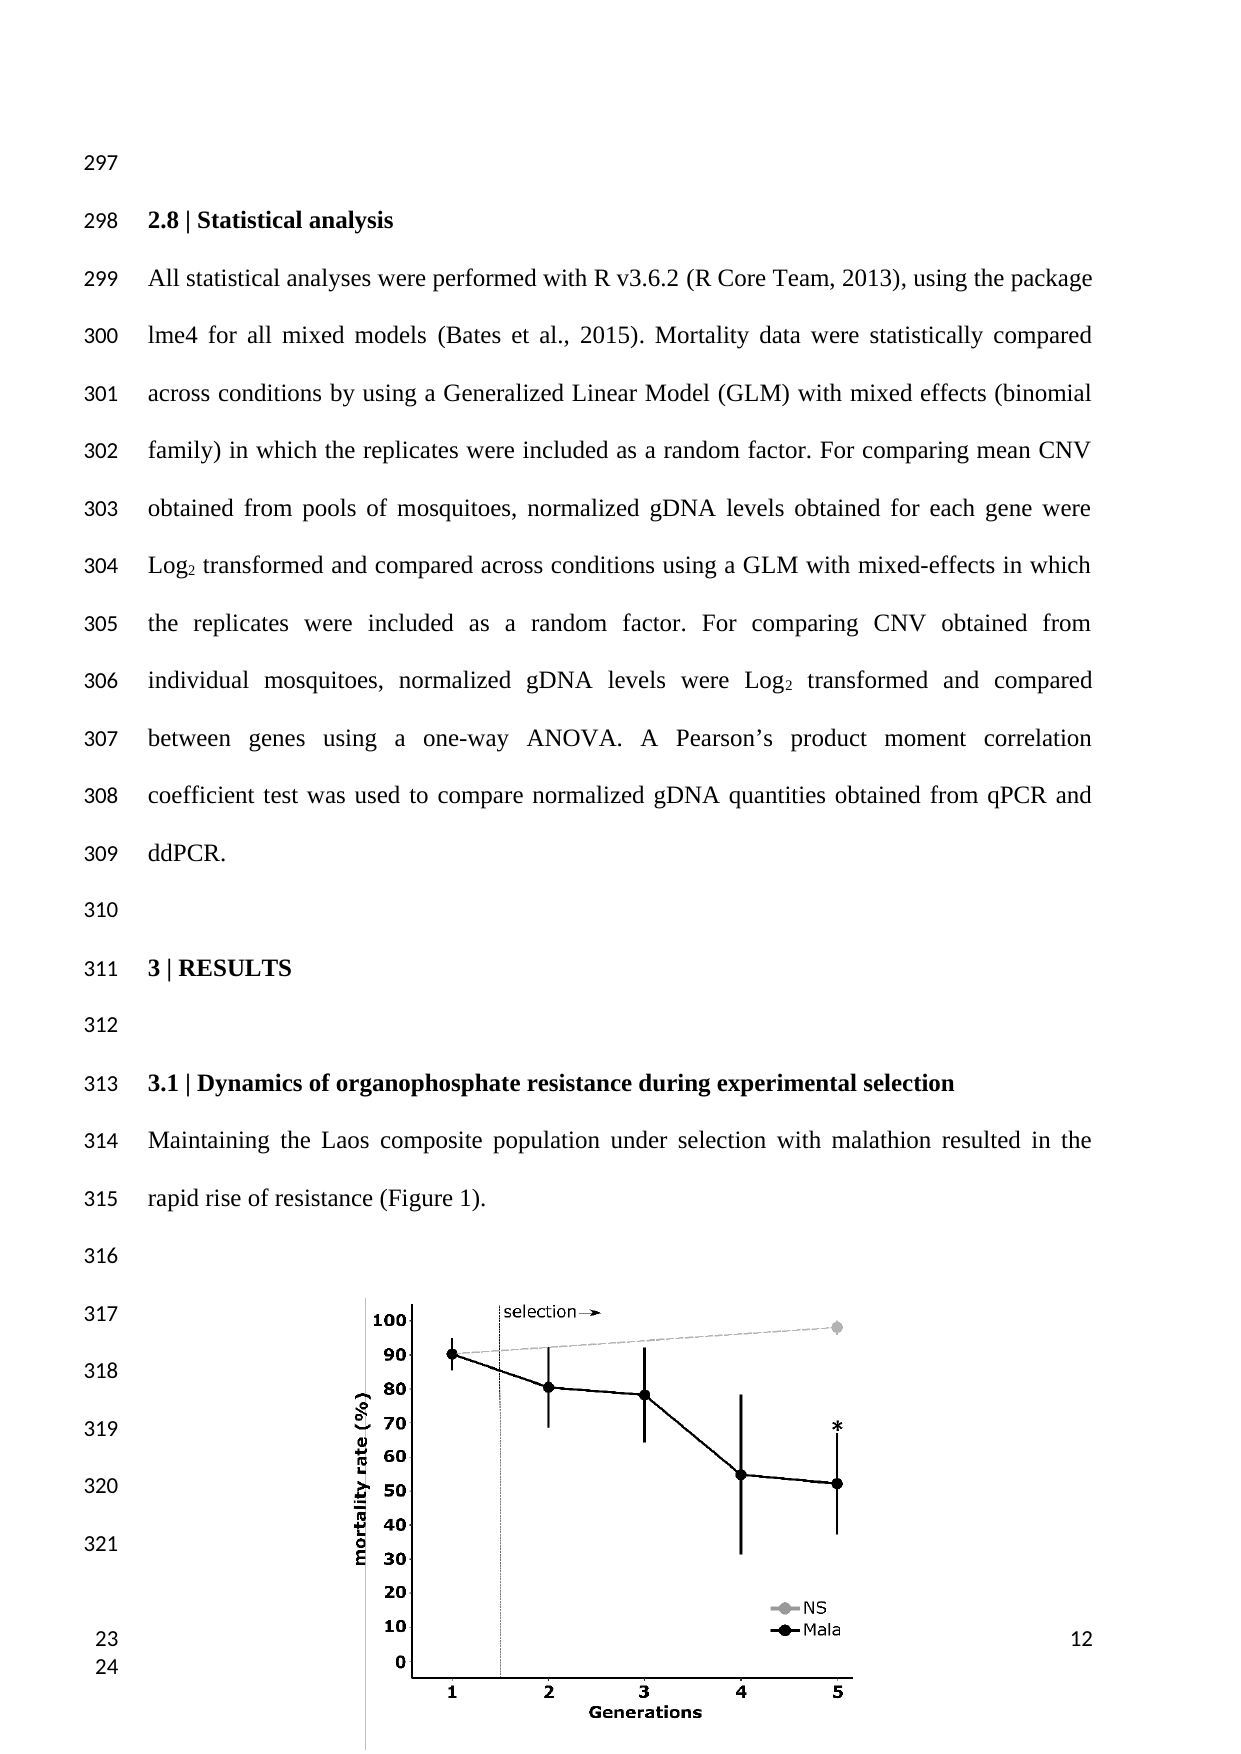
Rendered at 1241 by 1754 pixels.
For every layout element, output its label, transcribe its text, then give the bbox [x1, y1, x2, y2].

picture [353, 1298, 887, 1750]
text 3 | RESULTS [148, 953, 1093, 981]
text All statistical analyses were performed with R v3.6.2 (R Core Team, 2013), using the package lme4 for all mixed models (Bates et al., 2015). Mortality data were statistically compared across conditions by using a Generalized Linear Model (GLM) with mixed effects (binomial family) in which the replicates were included as a random factor. For comparing mean CNV obtained from pools of mosquitoes, normalized gDNA levels obtained for each gene were Log2 transformed and compared across conditions using a GLM with mixed-effects in which the replicates were included as a random factor. For comparing CNV obtained from individual mosquitoes, normalized gDNA levels were Log2 transformed and compared between genes using a one-way ANOVA. A Pearson’s product moment correlation coefficient test was used to compare normalized gDNA quantities obtained from qPCR and ddPCR. [148, 263, 1093, 866]
text 3.1 | Dynamics of organophosphate resistance during experimental selection [148, 1068, 1093, 1096]
text Maintaining the Laos composite population under selection with malathion resulted in the rapid rise of resistance (Figure 1). [148, 1125, 1093, 1211]
text 2.8 | Statistical analysis [148, 205, 1093, 234]
